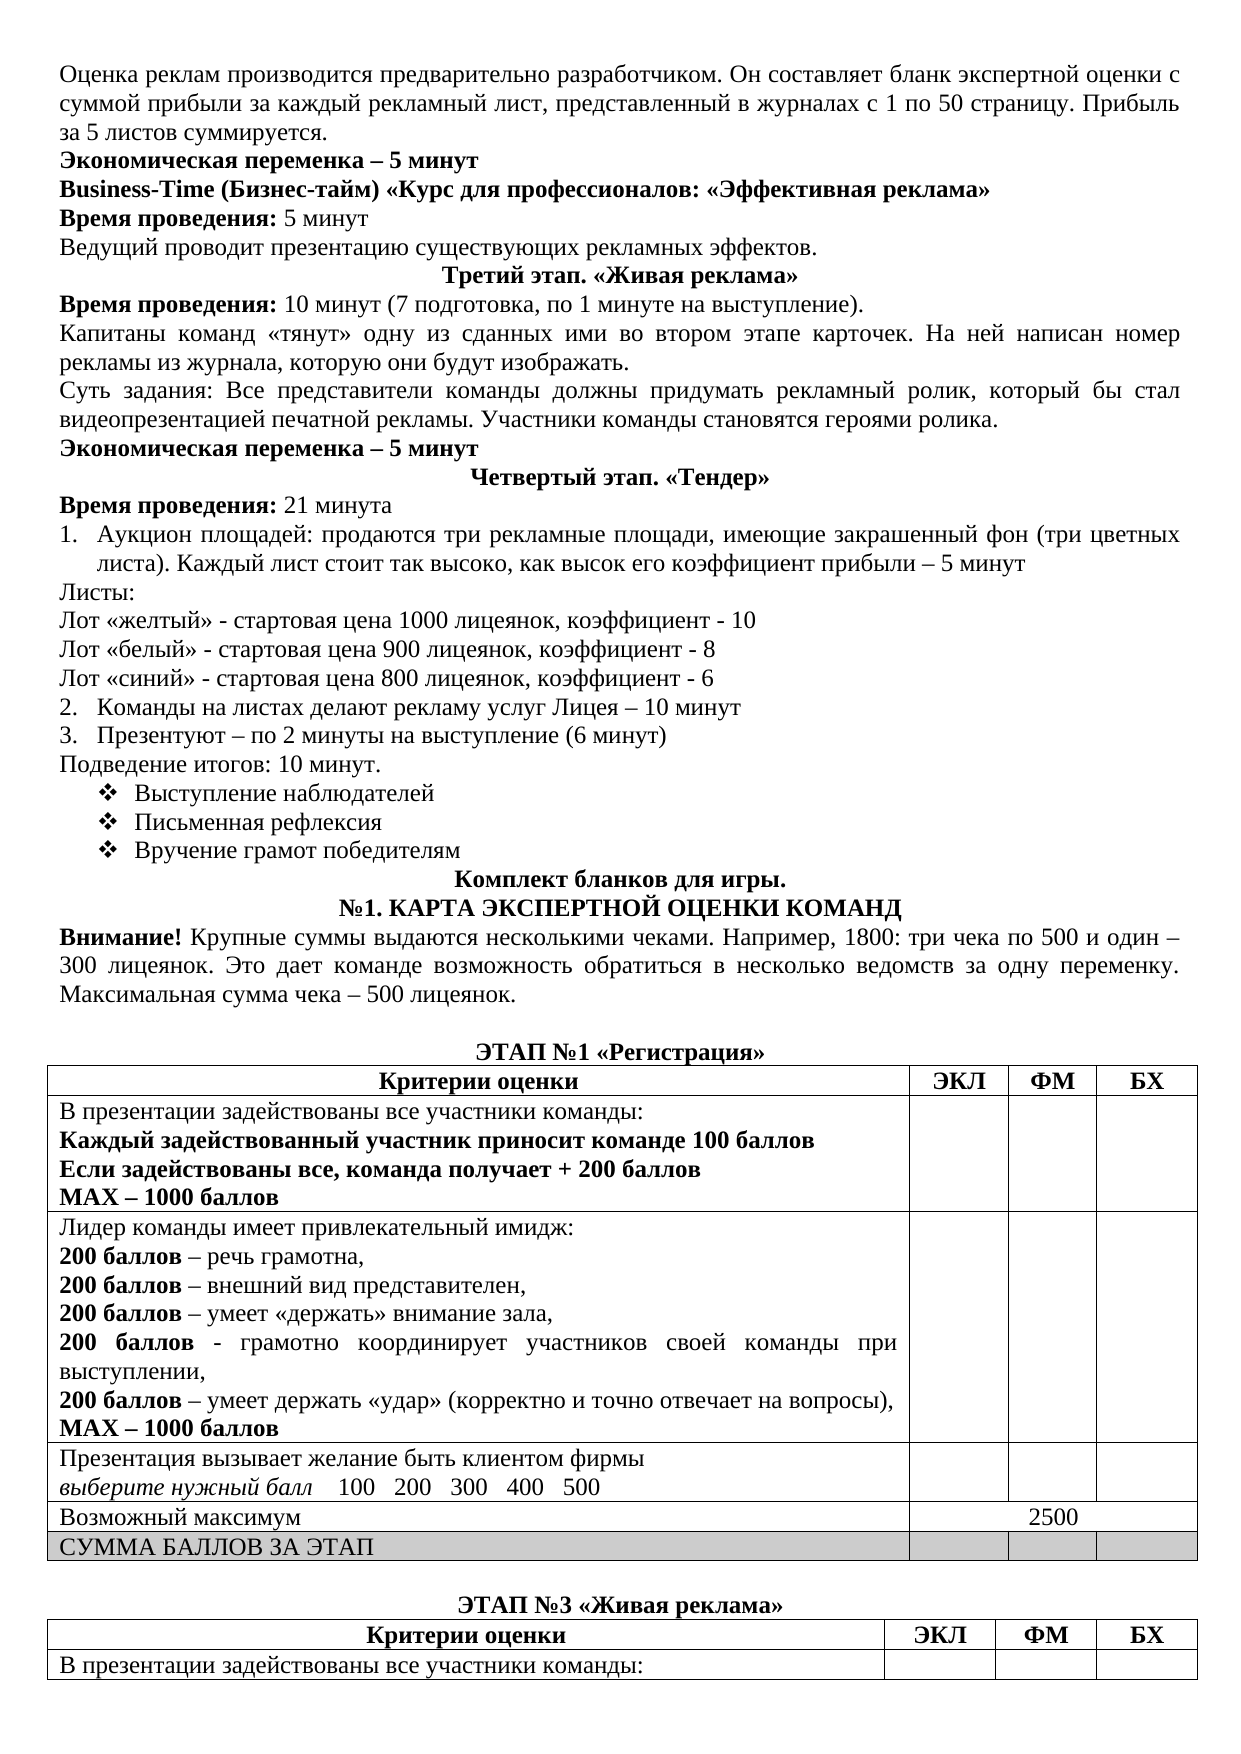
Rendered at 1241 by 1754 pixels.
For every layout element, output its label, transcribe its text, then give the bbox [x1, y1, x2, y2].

table_cell [1009, 1212, 1096, 1442]
table_header БХ [1097, 1620, 1197, 1649]
text Лот «синий» - стартовая цена 800 лицеянок, коэффициент - 6 [59, 663, 1181, 692]
table_cell [1097, 1532, 1197, 1560]
list Команды на листах делают рекламу услуг Лицея – 10 минут [59, 692, 1181, 720]
text Третий этап. «Живая реклама» [59, 260, 1181, 289]
table_cell 2500 [910, 1502, 1197, 1531]
list Аукцион площадей: продаются три рекламные площади, имеющие закрашенный фон (три цветных листа). Каждый лист стоит так высоко, как высок его коэффициент прибыли – 5 минут [59, 519, 1181, 577]
text Экономическая переменка – 5 минут [59, 145, 1181, 174]
table_cell [910, 1212, 1008, 1442]
text Листы: [59, 577, 1181, 605]
list Выступление наблюдателей [97, 778, 1181, 807]
table_cell [1097, 1443, 1197, 1501]
table_cell [1009, 1096, 1096, 1211]
table_cell [1097, 1096, 1197, 1211]
table_cell [885, 1650, 995, 1678]
list Вручение грамот победителям [97, 835, 1181, 864]
list Презентуют – по 2 минуты на выступление (6 минут) [59, 720, 1181, 749]
table_cell Возможный максимум [48, 1502, 909, 1531]
text Лот «желтый» - стартовая цена 1000 лицеянок, коэффициент - 10 [59, 605, 1181, 634]
table_header ФМ [996, 1620, 1096, 1649]
text Суть задания: Все представители команды должны придумать рекламный ролик, который бы стал видеопрезентацией печатной рекламы. Участники команды становятся героями ролика. [59, 375, 1181, 433]
text Время проведения: 10 минут (7 подготовка, по 1 минуте на выступление). [59, 289, 1181, 318]
table_cell [1009, 1532, 1096, 1560]
text ЭТАП №3 «Живая реклама» [59, 1590, 1181, 1619]
table_cell [1097, 1212, 1197, 1442]
text ЭТАП №1 «Регистрация» [59, 1037, 1181, 1065]
text Ведущий проводит презентацию существующих рекламных эффектов. [59, 232, 1181, 260]
text Подведение итогов: 10 минут. [59, 749, 1181, 778]
table_cell [910, 1443, 1008, 1501]
text Комплект бланков для игры. [59, 864, 1181, 893]
text Время проведения: 21 минута [59, 490, 1181, 519]
table_cell [1097, 1650, 1197, 1678]
table_cell Лидер команды имеет привлекательный имидж: 200 баллов – речь грамотна, 200 баллов – внешний вид представителен, 200 баллов – умеет «держать» внимание зала, 200 баллов - грамотно координирует участников своей команды при выступлении, 200 баллов – умеет держать «удар» (корректно и точно отвечает на вопросы), MAX – 1000 баллов [48, 1212, 909, 1442]
text Время проведения: 5 минут [59, 203, 1181, 232]
table_header Критерии оценки [48, 1620, 884, 1649]
table_cell Презентация вызывает желание быть клиентом фирмы выберите нужный балл 100 200 300 400 500 [48, 1443, 909, 1501]
text №1. КАРТА ЭКСПЕРТНОЙ ОЦЕНКИ КОМАНД [59, 893, 1181, 922]
text Лот «белый» - стартовая цена 900 лицеянок, коэффициент - 8 [59, 634, 1181, 663]
text Капитаны команд «тянут» одну из сданных ими во втором этапе карточек. На ней написан номер рекламы из журнала, которую они будут изображать. [59, 318, 1181, 375]
text Четвертый этап. «Тендер» [59, 462, 1181, 490]
table_cell [1009, 1443, 1096, 1501]
text Экономическая переменка – 5 минут [59, 433, 1181, 462]
text Оценка реклам производится предварительно разработчиком. Он составляет бланк экспертной оценки с суммой прибыли за каждый рекламный лист, представленный в журналах с 1 по 50 страницу. Прибыль за 5 листов суммируется. [59, 59, 1181, 145]
table_cell [910, 1532, 1008, 1560]
text Внимание! Крупные суммы выдаются несколькими чеками. Например, 1800: три чека по 500 и один – 300 лицеянок. Это дает команде возможность обратиться в несколько ведомств за одну переменку. Максимальная сумма чека – 500 лицеянок. [59, 922, 1181, 1008]
table_header БХ [1097, 1066, 1197, 1095]
table_header ЭКЛ [885, 1620, 995, 1649]
table_header ФМ [1009, 1066, 1096, 1095]
table_header Критерии оценки [48, 1066, 909, 1095]
text Business-Time (Бизнес-тайм) «Курс для профессионалов: «Эффективная реклама» [59, 174, 1181, 203]
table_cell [48, 1650, 884, 1678]
list Письменная рефлексия [97, 807, 1181, 835]
table_cell [996, 1650, 1096, 1678]
table_cell СУММА БАЛЛОВ ЗА ЭТАП [48, 1532, 909, 1560]
table_header ЭКЛ [910, 1066, 1008, 1095]
table_cell [910, 1096, 1008, 1211]
